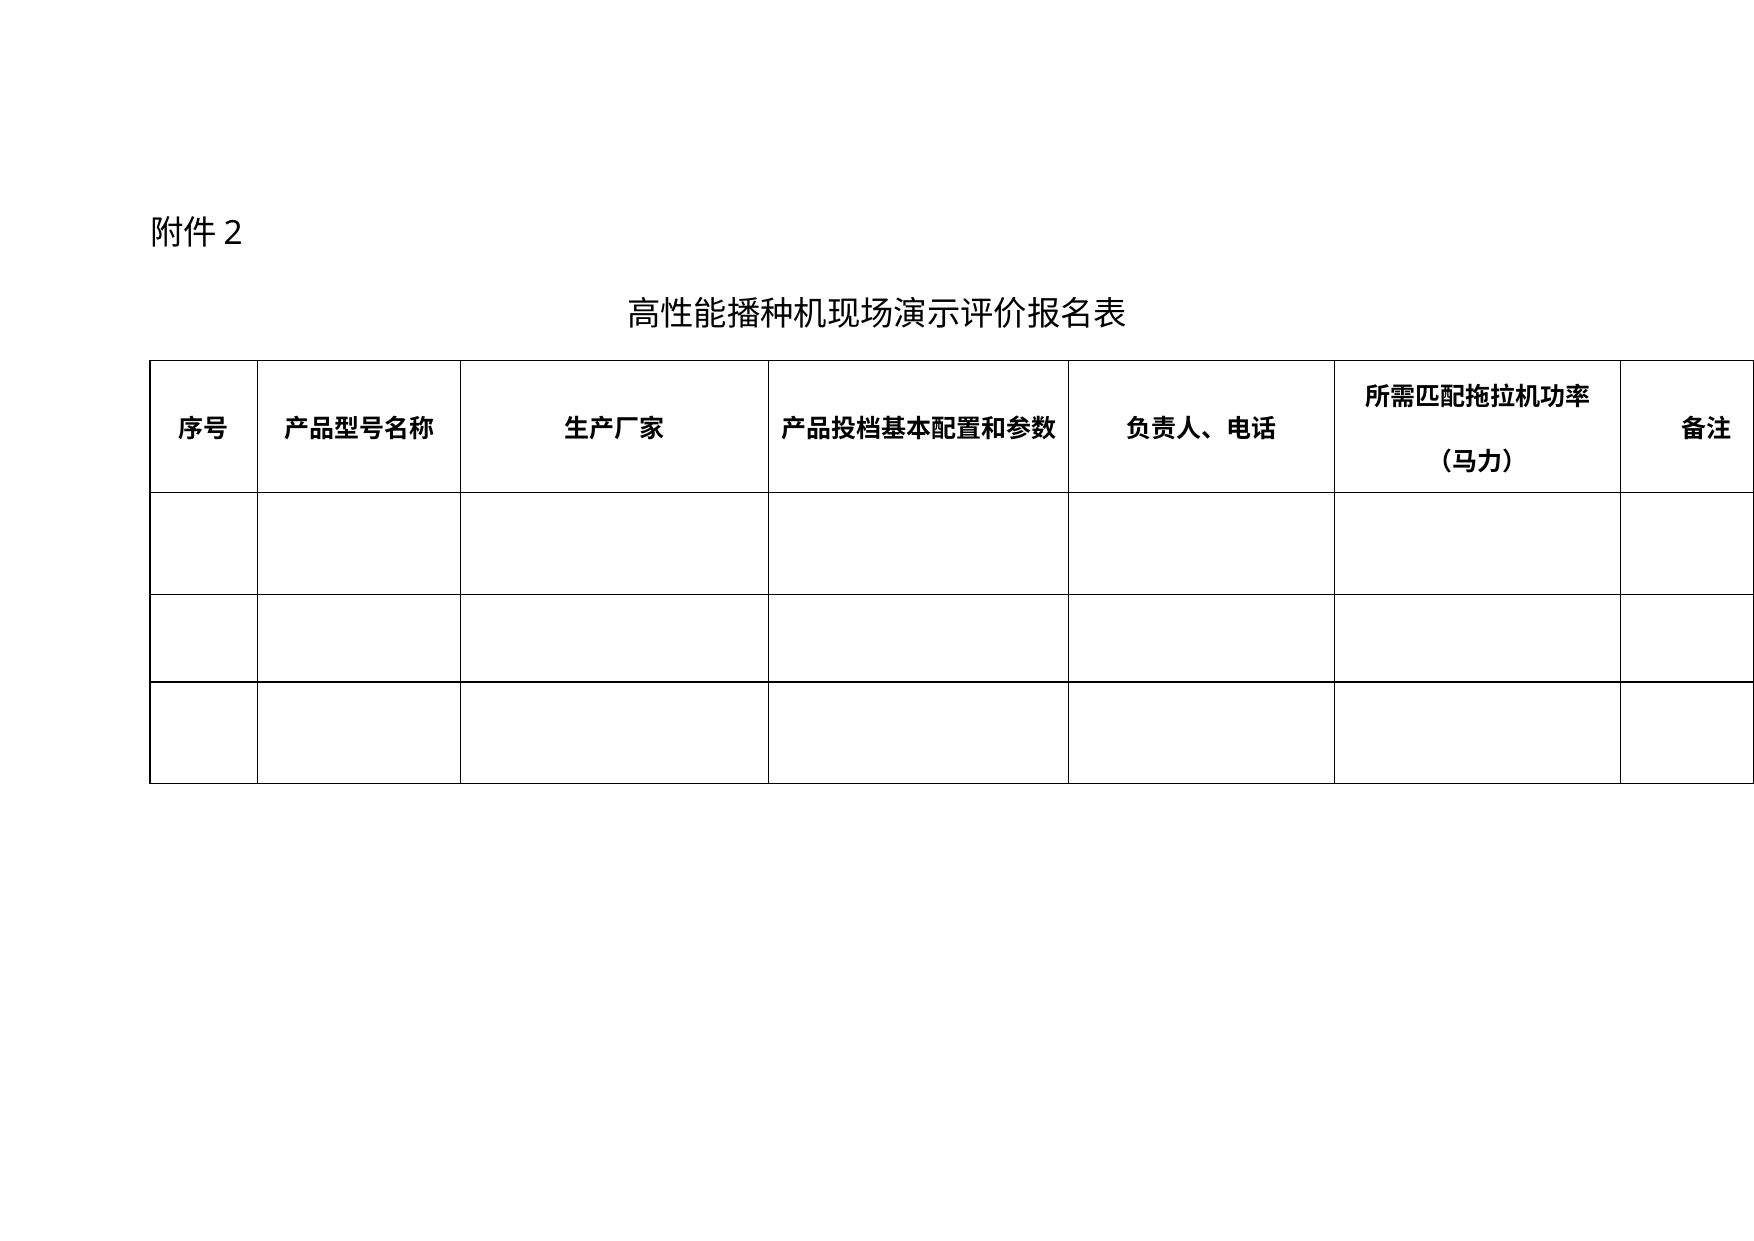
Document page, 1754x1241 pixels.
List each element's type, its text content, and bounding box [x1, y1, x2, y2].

table_cell [258, 493, 460, 594]
table_cell [1621, 493, 1753, 594]
text 高性能播种机现场演示评价报名表 [150, 279, 1604, 344]
table_cell [461, 595, 768, 681]
table_header 产品型号名称 [258, 361, 460, 492]
table_header 序号 [151, 361, 257, 492]
table_header 备注 [1621, 361, 1753, 492]
table_cell [151, 493, 257, 594]
table_cell [769, 595, 1068, 681]
table_cell [151, 595, 257, 681]
text 附件2 [150, 198, 1604, 263]
table_cell [769, 683, 1068, 783]
table_cell [1069, 683, 1334, 783]
table_header 生产厂家 [461, 361, 768, 492]
table_cell [258, 595, 460, 681]
table_cell [1335, 595, 1620, 681]
table_cell [1069, 493, 1334, 594]
table_cell [1621, 683, 1753, 783]
table_cell [1069, 595, 1334, 681]
table_cell [1335, 683, 1620, 783]
table_cell [1621, 595, 1753, 681]
table_cell [461, 683, 768, 783]
table_cell [1335, 493, 1620, 594]
table_cell [461, 493, 768, 594]
table_cell [258, 683, 460, 783]
table_cell [151, 683, 257, 783]
table_cell [769, 493, 1068, 594]
table_header 所需匹配拖拉机功率 （马力） [1335, 361, 1620, 492]
table_header 产品投档基本配置和参数 [769, 361, 1068, 492]
table_header 负责人、电话 [1069, 361, 1334, 492]
